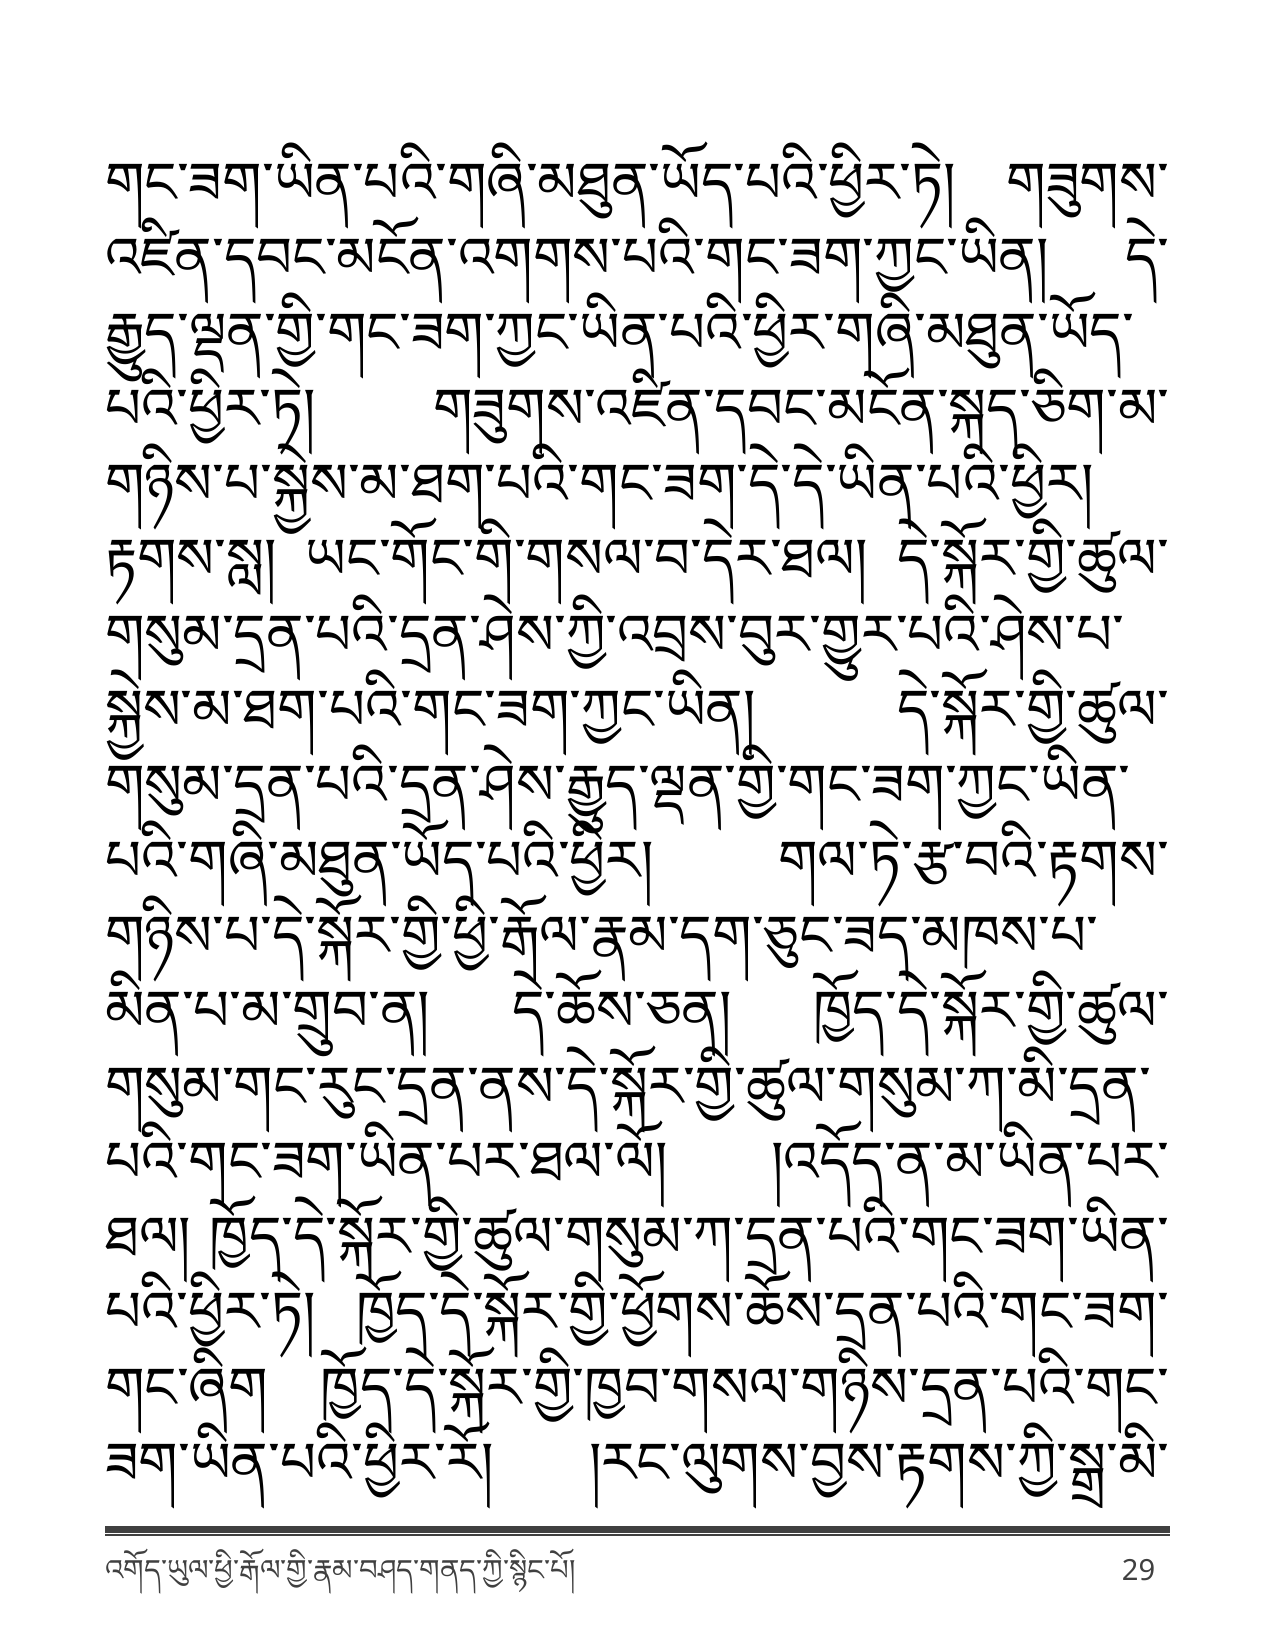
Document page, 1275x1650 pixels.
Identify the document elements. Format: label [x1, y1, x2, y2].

text [105, 150, 1170, 1496]
